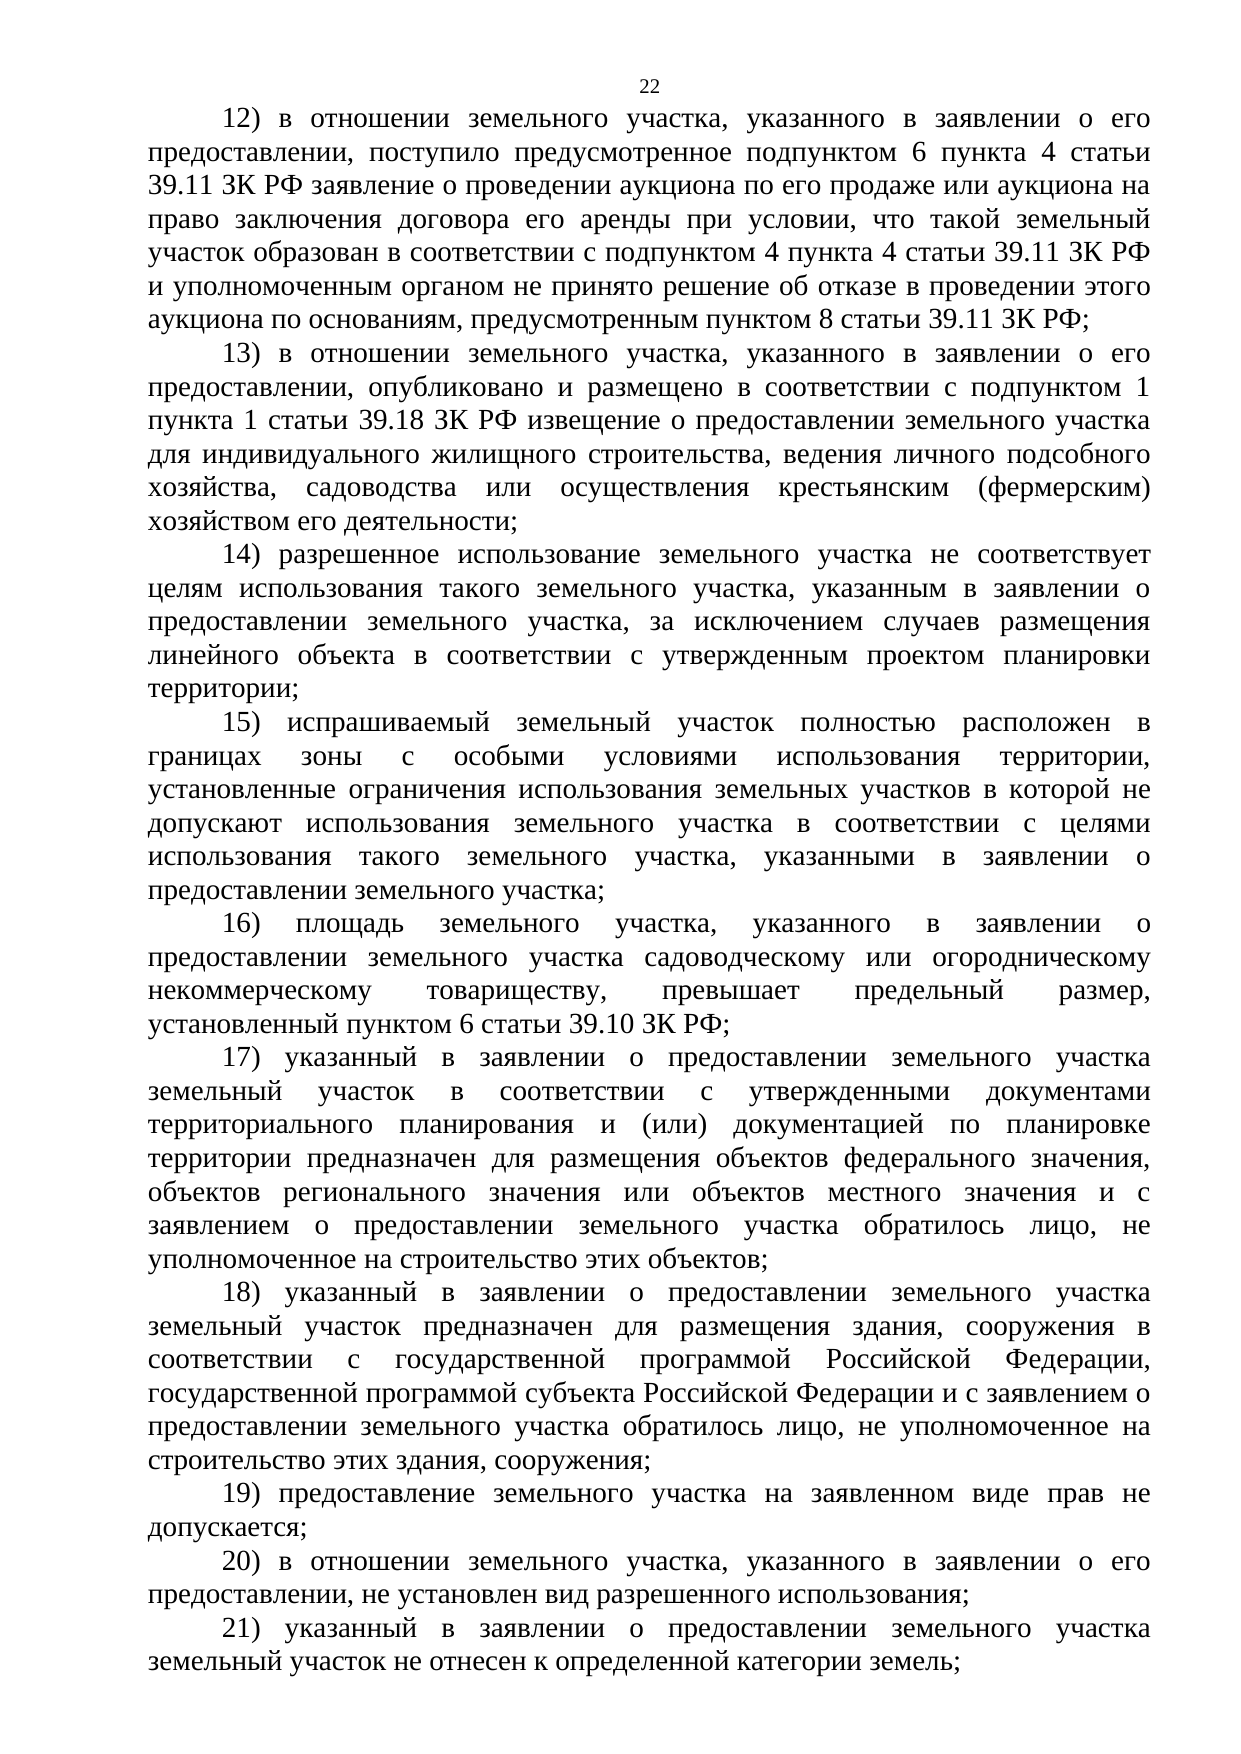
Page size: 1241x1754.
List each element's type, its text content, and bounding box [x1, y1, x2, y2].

text 21) указанный в заявлении о предоставлении земельного участка земельный участок не отнесен к определенной категории земель; [148, 1610, 1152, 1677]
text 17) указанный в заявлении о предоставлении земельного участка земельный участок в соответствии с утвержденными документами территориального планирования и (или) документацией по планировке территории предназначен для размещения объектов федерального значения, объектов регионального значения или объектов местного значения и с заявлением о предоставлении земельного участка обратилось лицо, не уполномоченное на строительство этих объектов; [148, 1039, 1152, 1274]
text 18) указанный в заявлении о предоставлении земельного участка земельный участок предназначен для размещения здания, сооружения в соответствии с государственной программой Российской Федерации, государственной программой субъекта Российской Федерации и с заявлением о предоставлении земельного участка обратилось лицо, не уполномоченное на строительство этих здания, сооружения; [148, 1274, 1152, 1476]
text 12) в отношении земельного участка, указанного в заявлении о его предоставлении, поступило предусмотренное подпунктом 6 пункта 4 статьи 39.11 ЗК РФ заявление о проведении аукциона по его продаже или аукциона на право заключения договора его аренды при условии, что такой земельный участок образован в соответствии с подпунктом 4 пункта 4 статьи 39.11 ЗК РФ и уполномоченным органом не принято решение об отказе в проведении этого аукциона по основаниям, предусмотренным пунктом 8 статьи 39.11 ЗК РФ; [148, 100, 1152, 335]
text 15) испрашиваемый земельный участок полностью расположен в границах зоны с особыми условиями использования территории, установленные ограничения использования земельных участков в которой не допускают использования земельного участка в соответствии с целями использования такого земельного участка, указанными в заявлении о предоставлении земельного участка; [148, 704, 1152, 905]
text 16) площадь земельного участка, указанного в заявлении о предоставлении земельного участка садоводческому или огородническому некоммерческому товариществу, превышает предельный размер, установленный пунктом 6 статьи 39.10 ЗК РФ; [148, 905, 1152, 1039]
text 14) разрешенное использование земельного участка не соответствует целям использования такого земельного участка, указанным в заявлении о предоставлении земельного участка, за исключением случаев размещения линейного объекта в соответствии с утвержденным проектом планировки территории; [148, 536, 1152, 704]
text 13) в отношении земельного участка, указанного в заявлении о его предоставлении, опубликовано и размещено в соответствии с подпунктом 1 пункта 1 статьи 39.18 ЗК РФ извещение о предоставлении земельного участка для индивидуального жилищного строительства, ведения личного подсобного хозяйства, садоводства или осуществления крестьянским (фермерским) хозяйством его деятельности; [148, 335, 1152, 536]
text 19) предоставление земельного участка на заявленном виде прав не допускается; [148, 1476, 1152, 1543]
text 20) в отношении земельного участка, указанного в заявлении о его предоставлении, не установлен вид разрешенного использования; [148, 1543, 1152, 1610]
